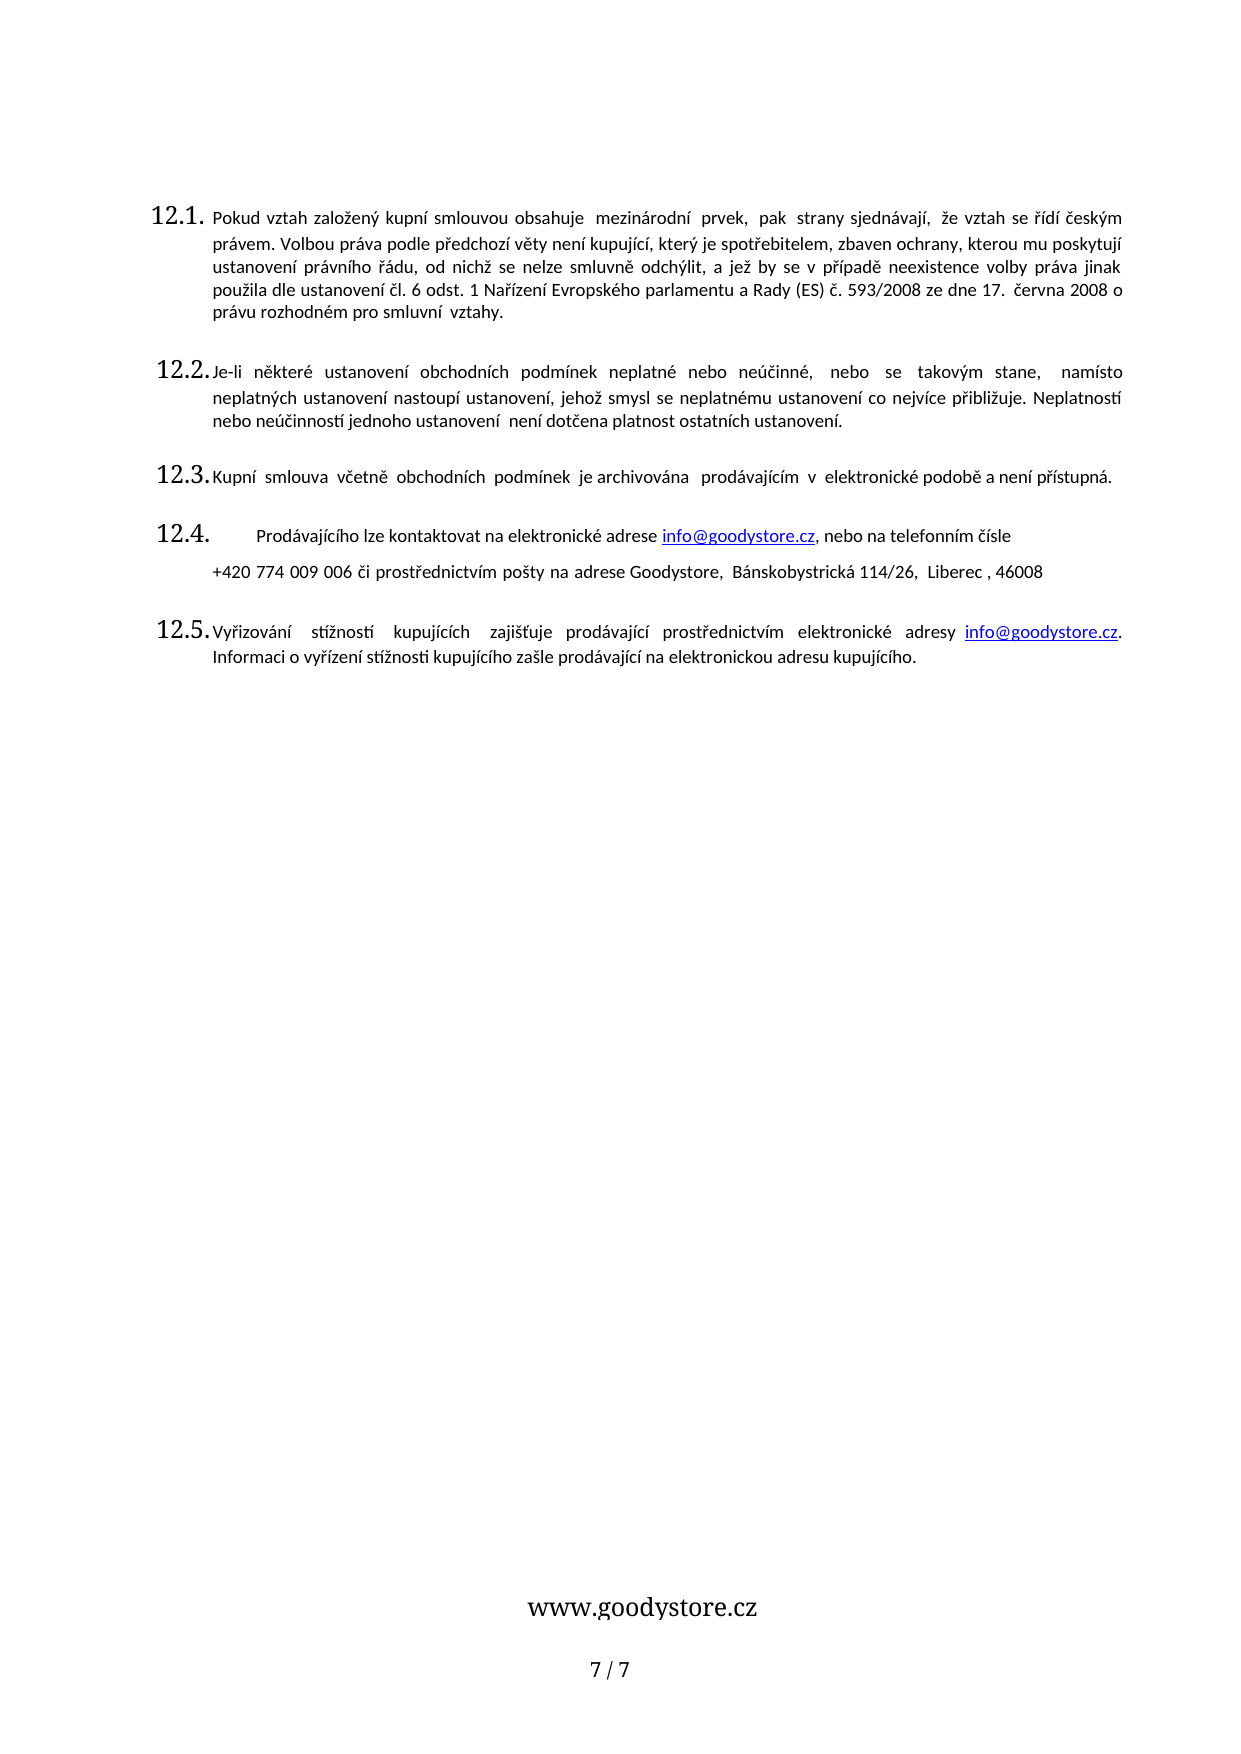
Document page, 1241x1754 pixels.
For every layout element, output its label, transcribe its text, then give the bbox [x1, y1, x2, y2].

list Vyřizování stížností kupujících zajišťuje prodávající prostřednictvím elektronické adresy info@goodystore.cz. Informaci o vyřízení stížnosti kupujícího zašle prodávající na elektronickou adresu kupujícího. [156, 612, 1123, 668]
list Kupní smlouva včetně obchodních podmínek je archivována prodávajícím v elektronické podobě a není přístupná. [156, 457, 1122, 491]
list Pokud vztah založený kupní smlouvou obsahuje mezinárodní prvek, pak strany sjednávají, že vztah se řídí českým právem. Volbou práva podle předchozí věty není kupující, který je spotřebitelem, zbaven ochrany, kterou mu poskytují ustanovení právního řádu, od nichž se nelze smluvně odchýlit, a jež by se v případě neexistence volby práva jinak použila dle ustanovení čl. 6 odst. 1 Nařízení Evropského parlamentu a Rady (ES) č. 593/2008 ze dne 17. června 2008 o právu rozhodném pro smluvní vztahy. [151, 198, 1123, 324]
list Prodávajícího lze kontaktovat na elektronické adrese info@goodystore.cz, nebo na telefonním čísle [156, 516, 1134, 550]
list Je-li některé ustanovení obchodních podmínek neplatné nebo neúčinné, nebo se takovým stane, namísto neplatných ustanovení nastoupí ustanovení, jehož smysl se neplatnému ustanovení co nejvíce přibližuje. Neplatností nebo neúčinností jednoho ustanovení není dotčena platnost ostatních ustanovení. [156, 352, 1123, 432]
text +420 774 009 006 či prostřednictvím pošty na adrese Goodystore, Bánskobystrická 114/26, Liberec , 46008 [212, 560, 1134, 583]
